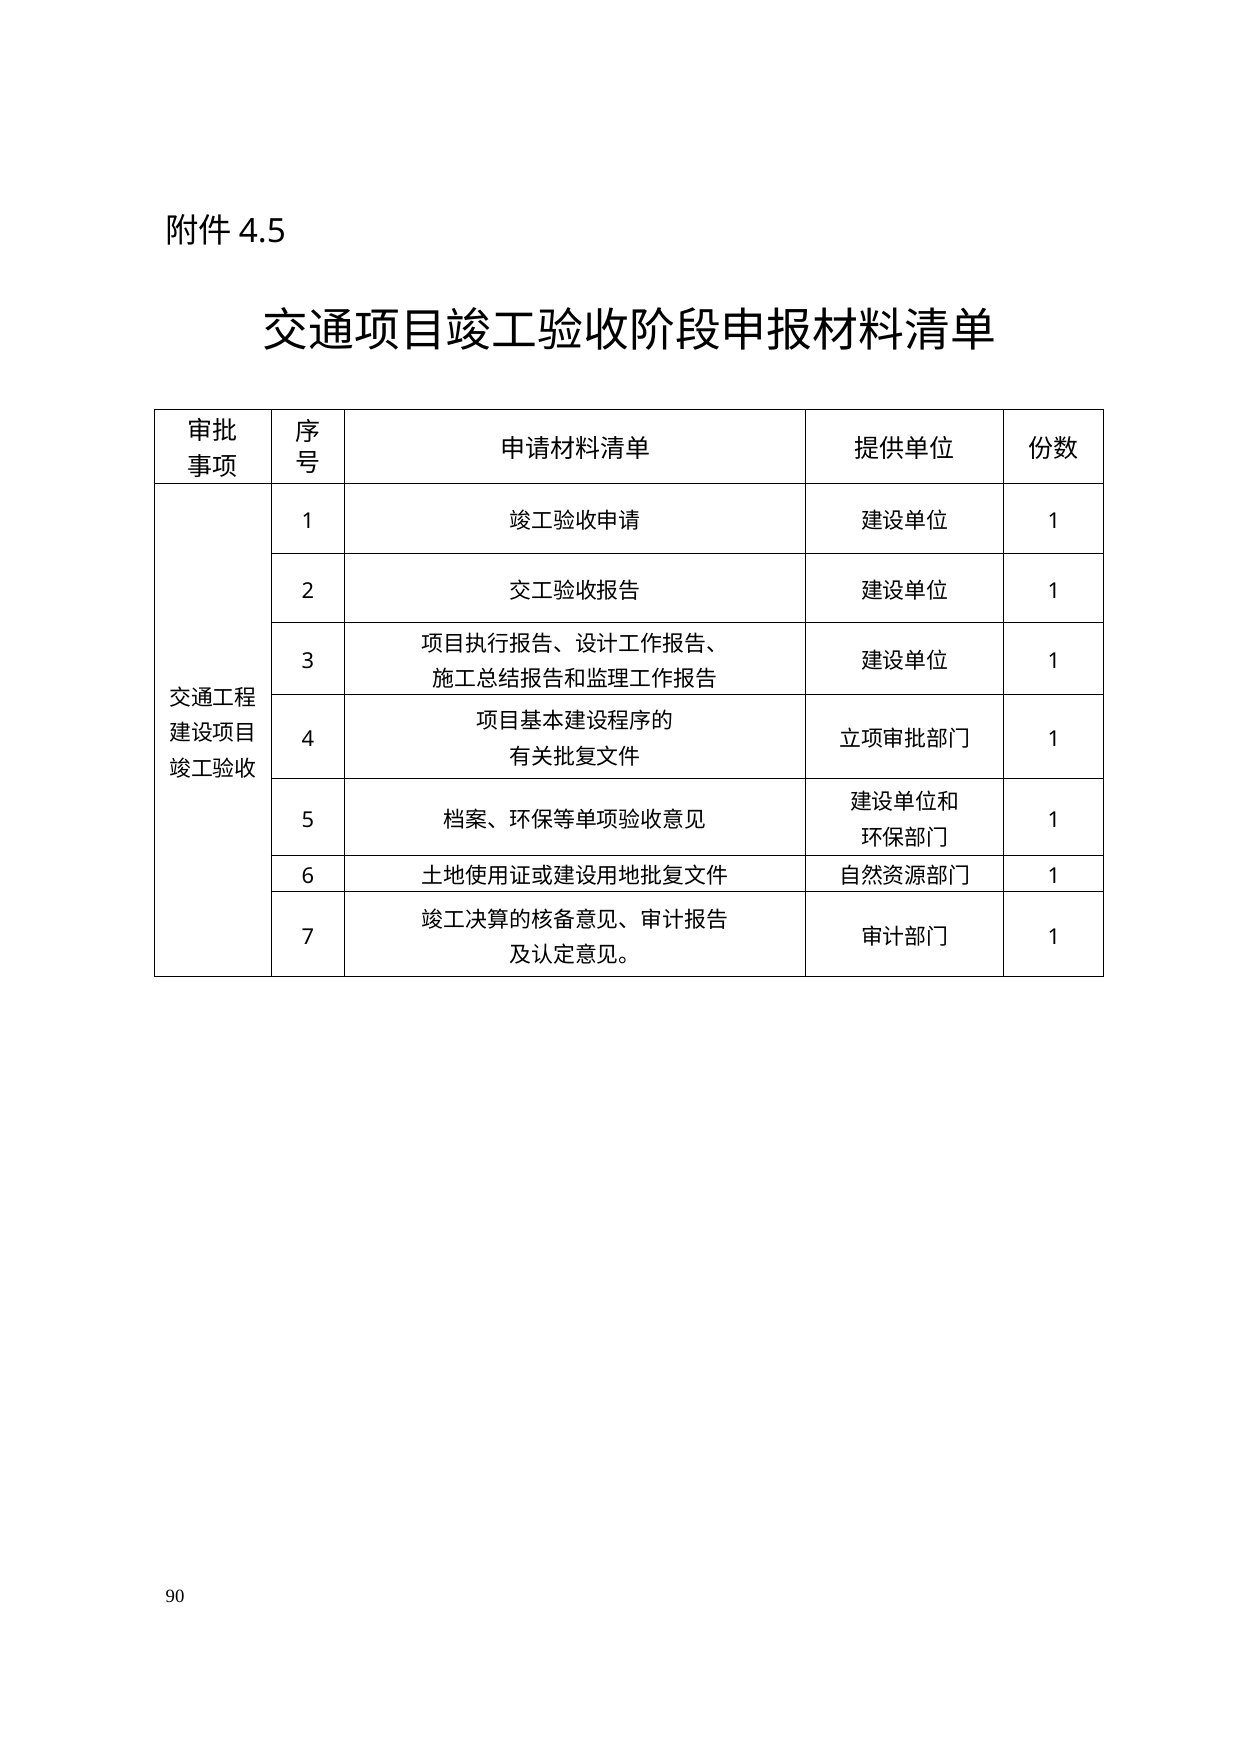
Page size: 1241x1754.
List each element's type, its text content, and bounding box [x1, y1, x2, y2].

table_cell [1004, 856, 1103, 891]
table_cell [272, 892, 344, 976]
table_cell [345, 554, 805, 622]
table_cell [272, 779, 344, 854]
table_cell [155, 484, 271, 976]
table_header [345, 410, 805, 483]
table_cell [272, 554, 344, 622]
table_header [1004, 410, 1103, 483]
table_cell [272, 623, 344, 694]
text 交通项目竣工验收阶段申报材料清单 [165, 305, 1092, 357]
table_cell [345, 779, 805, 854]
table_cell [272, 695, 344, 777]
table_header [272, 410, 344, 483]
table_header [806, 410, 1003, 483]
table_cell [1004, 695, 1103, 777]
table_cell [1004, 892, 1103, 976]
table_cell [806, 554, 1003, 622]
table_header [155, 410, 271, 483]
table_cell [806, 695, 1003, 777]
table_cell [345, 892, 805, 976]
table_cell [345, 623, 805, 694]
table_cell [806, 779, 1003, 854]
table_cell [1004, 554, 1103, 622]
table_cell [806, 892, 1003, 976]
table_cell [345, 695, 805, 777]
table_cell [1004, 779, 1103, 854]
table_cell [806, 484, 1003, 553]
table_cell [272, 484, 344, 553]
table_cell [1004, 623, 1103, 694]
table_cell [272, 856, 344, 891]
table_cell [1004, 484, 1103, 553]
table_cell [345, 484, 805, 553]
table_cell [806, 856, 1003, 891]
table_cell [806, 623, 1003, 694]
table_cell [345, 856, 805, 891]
text 附件4.5 [165, 201, 1092, 253]
